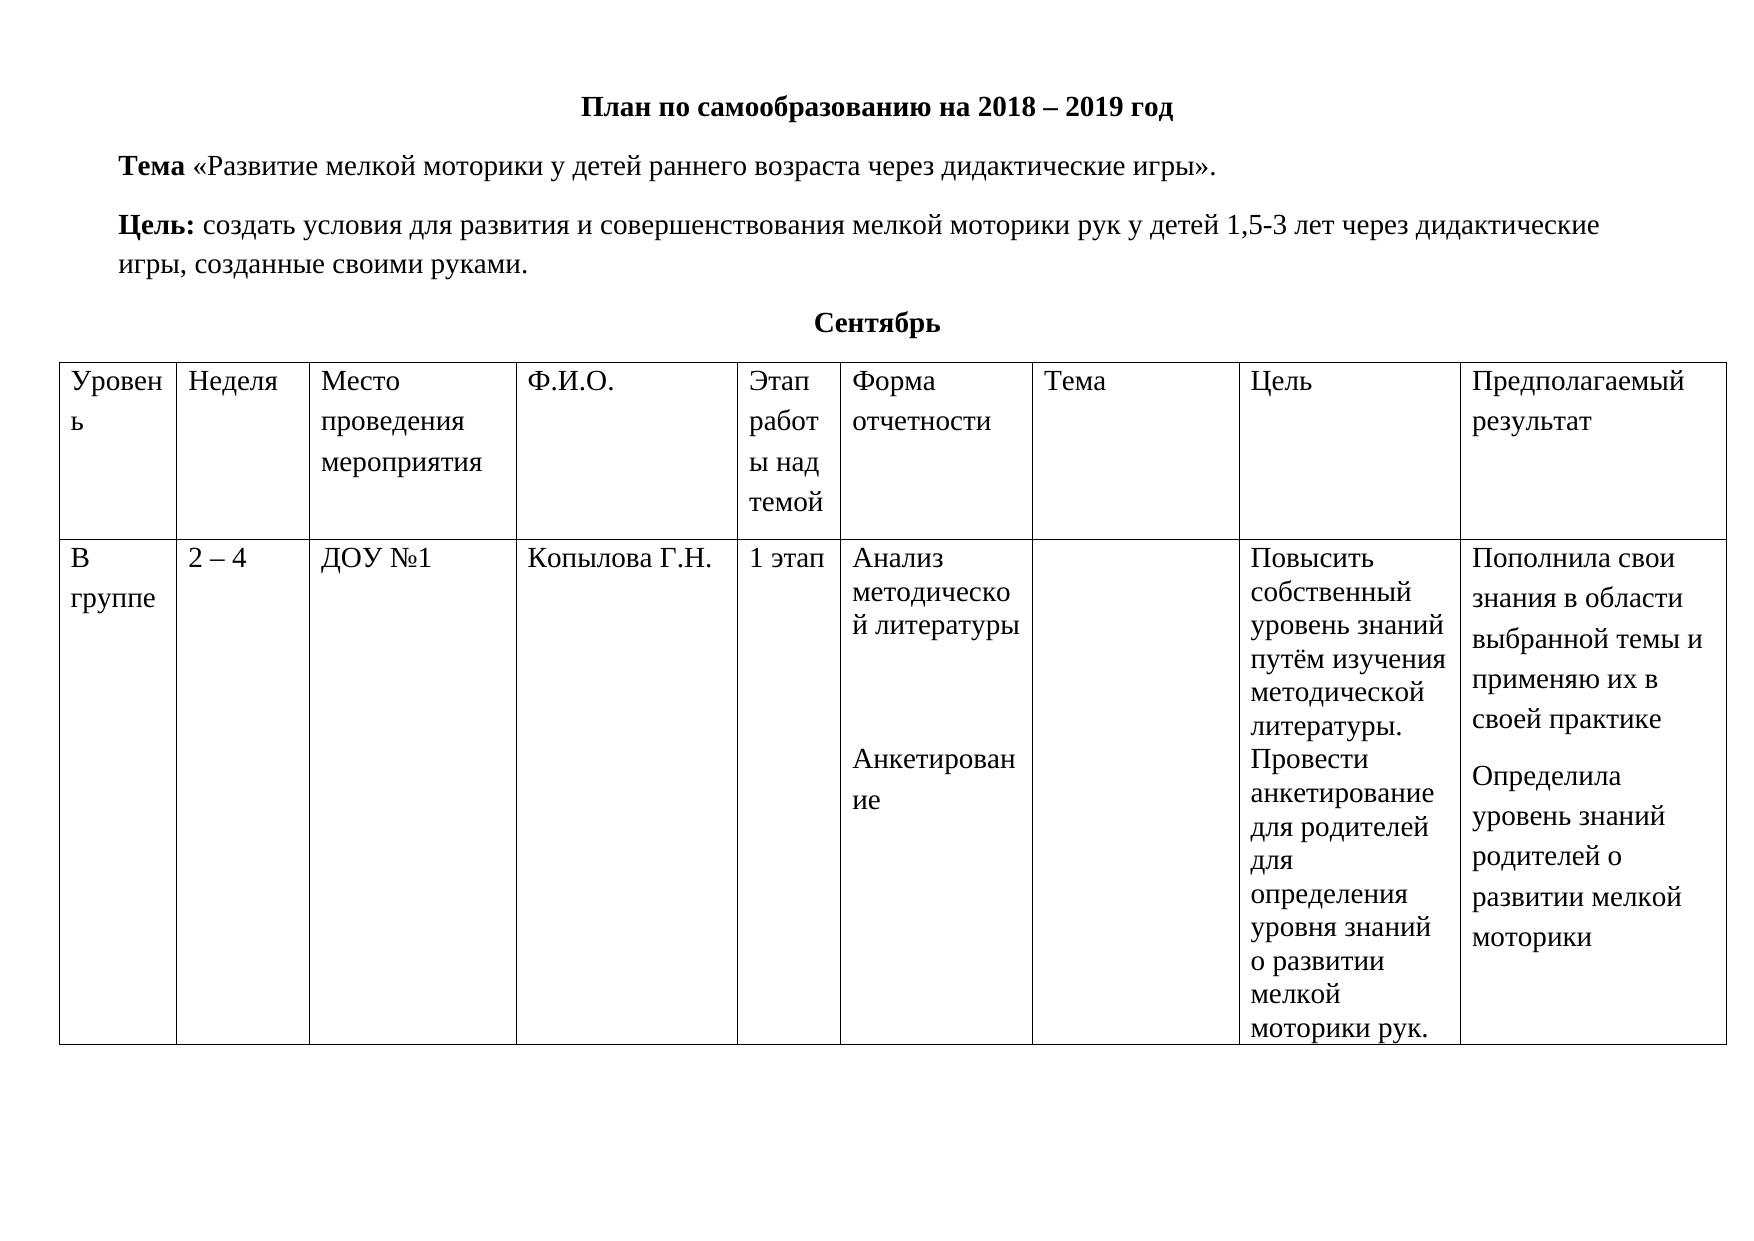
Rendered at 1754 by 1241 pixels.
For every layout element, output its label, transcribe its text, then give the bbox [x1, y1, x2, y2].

table_cell Копылова Г.Н. [517, 540, 737, 1043]
table_header Тема [1033, 363, 1239, 539]
text План по самообразованию на 2018 – 2019 год [118, 89, 1636, 122]
table_cell 2 – 4 [177, 540, 309, 1043]
table_cell 1 этап [738, 540, 840, 1043]
table_header Место проведения мероприятия [310, 363, 516, 539]
table_header Форма отчетности [841, 363, 1032, 539]
table_cell В группе [60, 540, 176, 1043]
text Тема «Развитие мелкой моторики у детей раннего возраста через дидактические игры». [118, 148, 1636, 182]
table_header Неделя [177, 363, 309, 539]
table_header Цель [1240, 363, 1460, 539]
table_header Предполагаемый результат [1461, 363, 1726, 539]
table_cell Анализ методической литературы Анкетирование [841, 540, 1032, 1043]
text Цель: создать условия для развития и совершенствования мелкой моторики рук у детей 1,5-3 лет через дидактические игры, созданные своими руками. [118, 207, 1636, 279]
table_cell Пополнила свои знания в области выбранной темы и применяю их в своей практике Определила уровень знаний родителей о развитии мелкой моторики [1461, 540, 1726, 1043]
table_cell [1033, 540, 1239, 1043]
table_header Ф.И.О. [517, 363, 737, 539]
table_header Этап работы над темой [738, 363, 840, 539]
text Сентябрь [118, 305, 1636, 339]
table_cell ДОУ №1 [310, 540, 516, 1043]
table_cell Повысить собственный уровень знаний путём изучения методической литературы. Провести анкетирование для родителей для определения уровня знаний о развитии мелкой моторики рук. [1240, 540, 1460, 1043]
table_header Уровень [60, 363, 176, 539]
